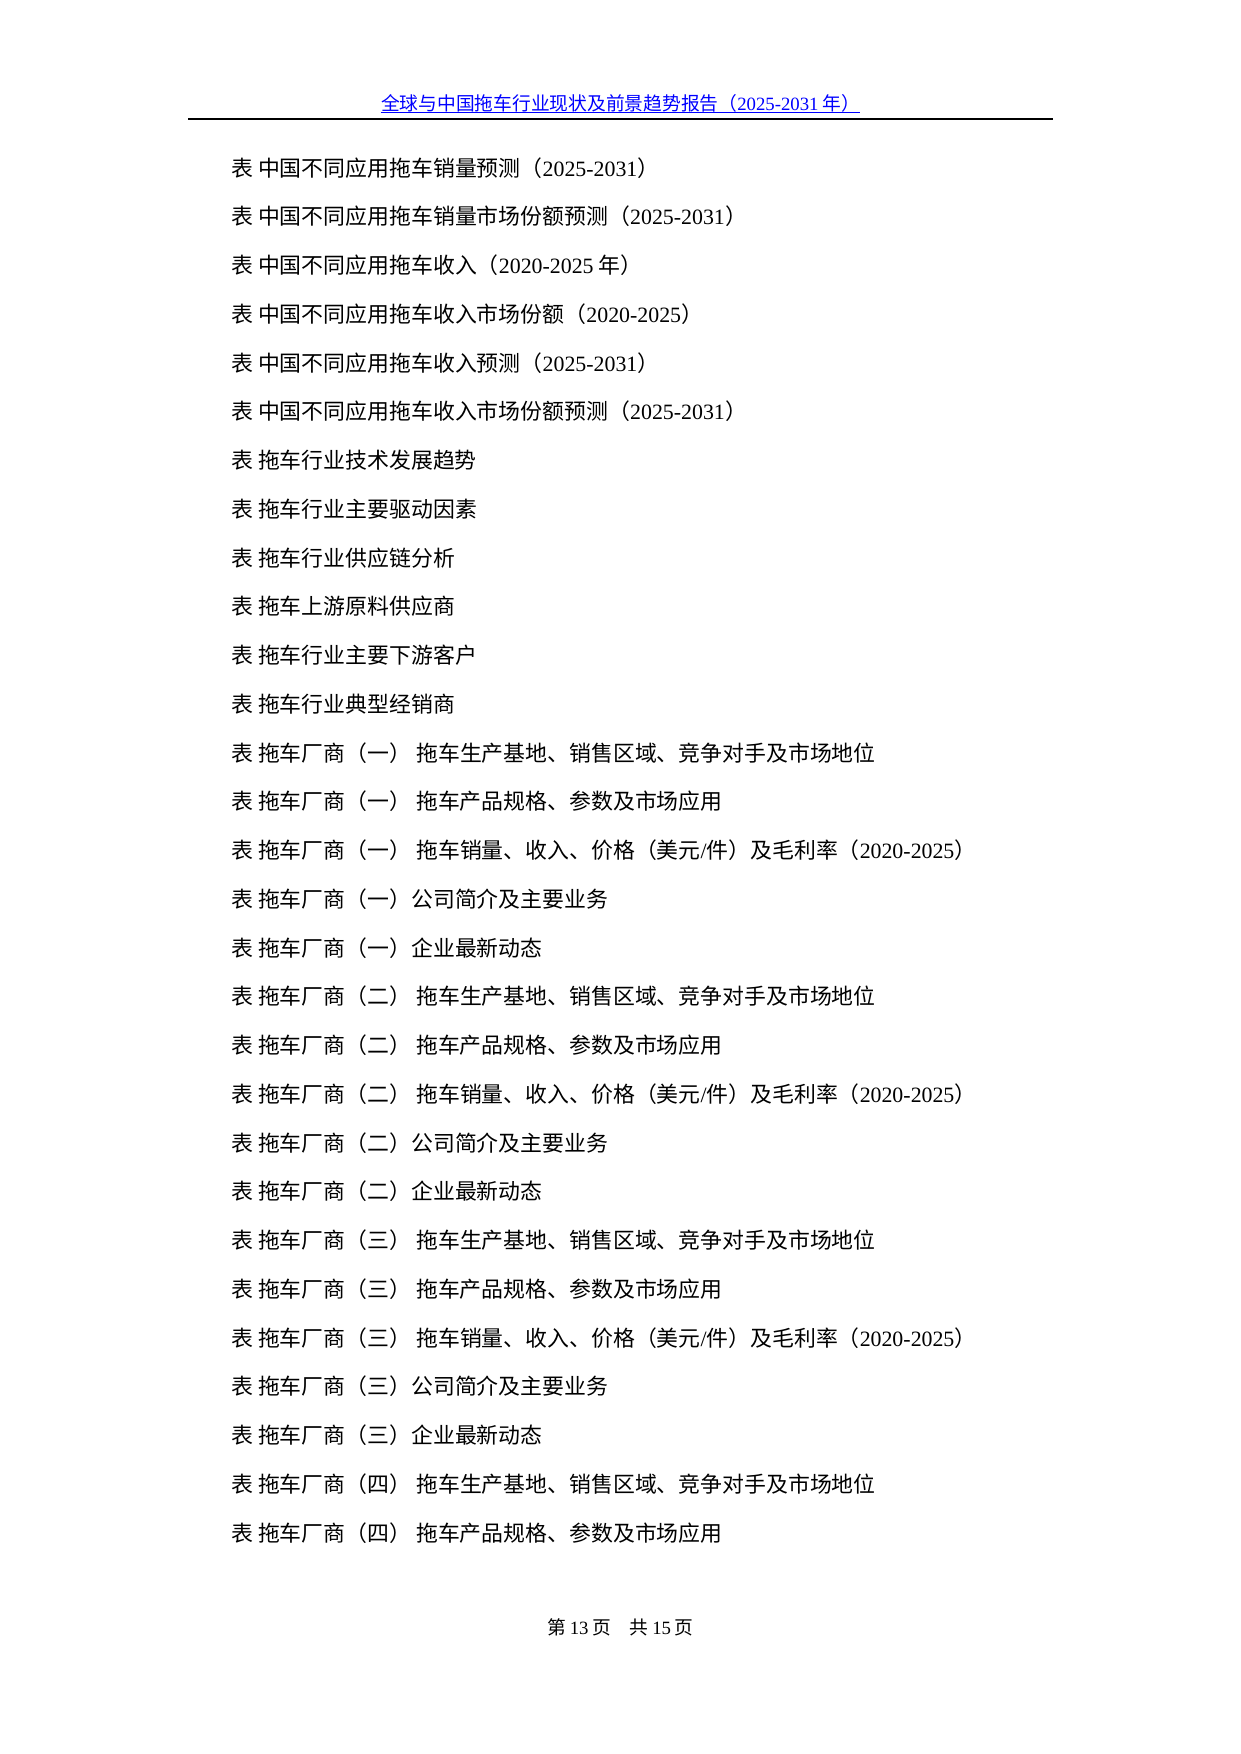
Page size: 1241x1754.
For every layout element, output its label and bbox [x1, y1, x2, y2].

text [187, 150, 1053, 1548]
